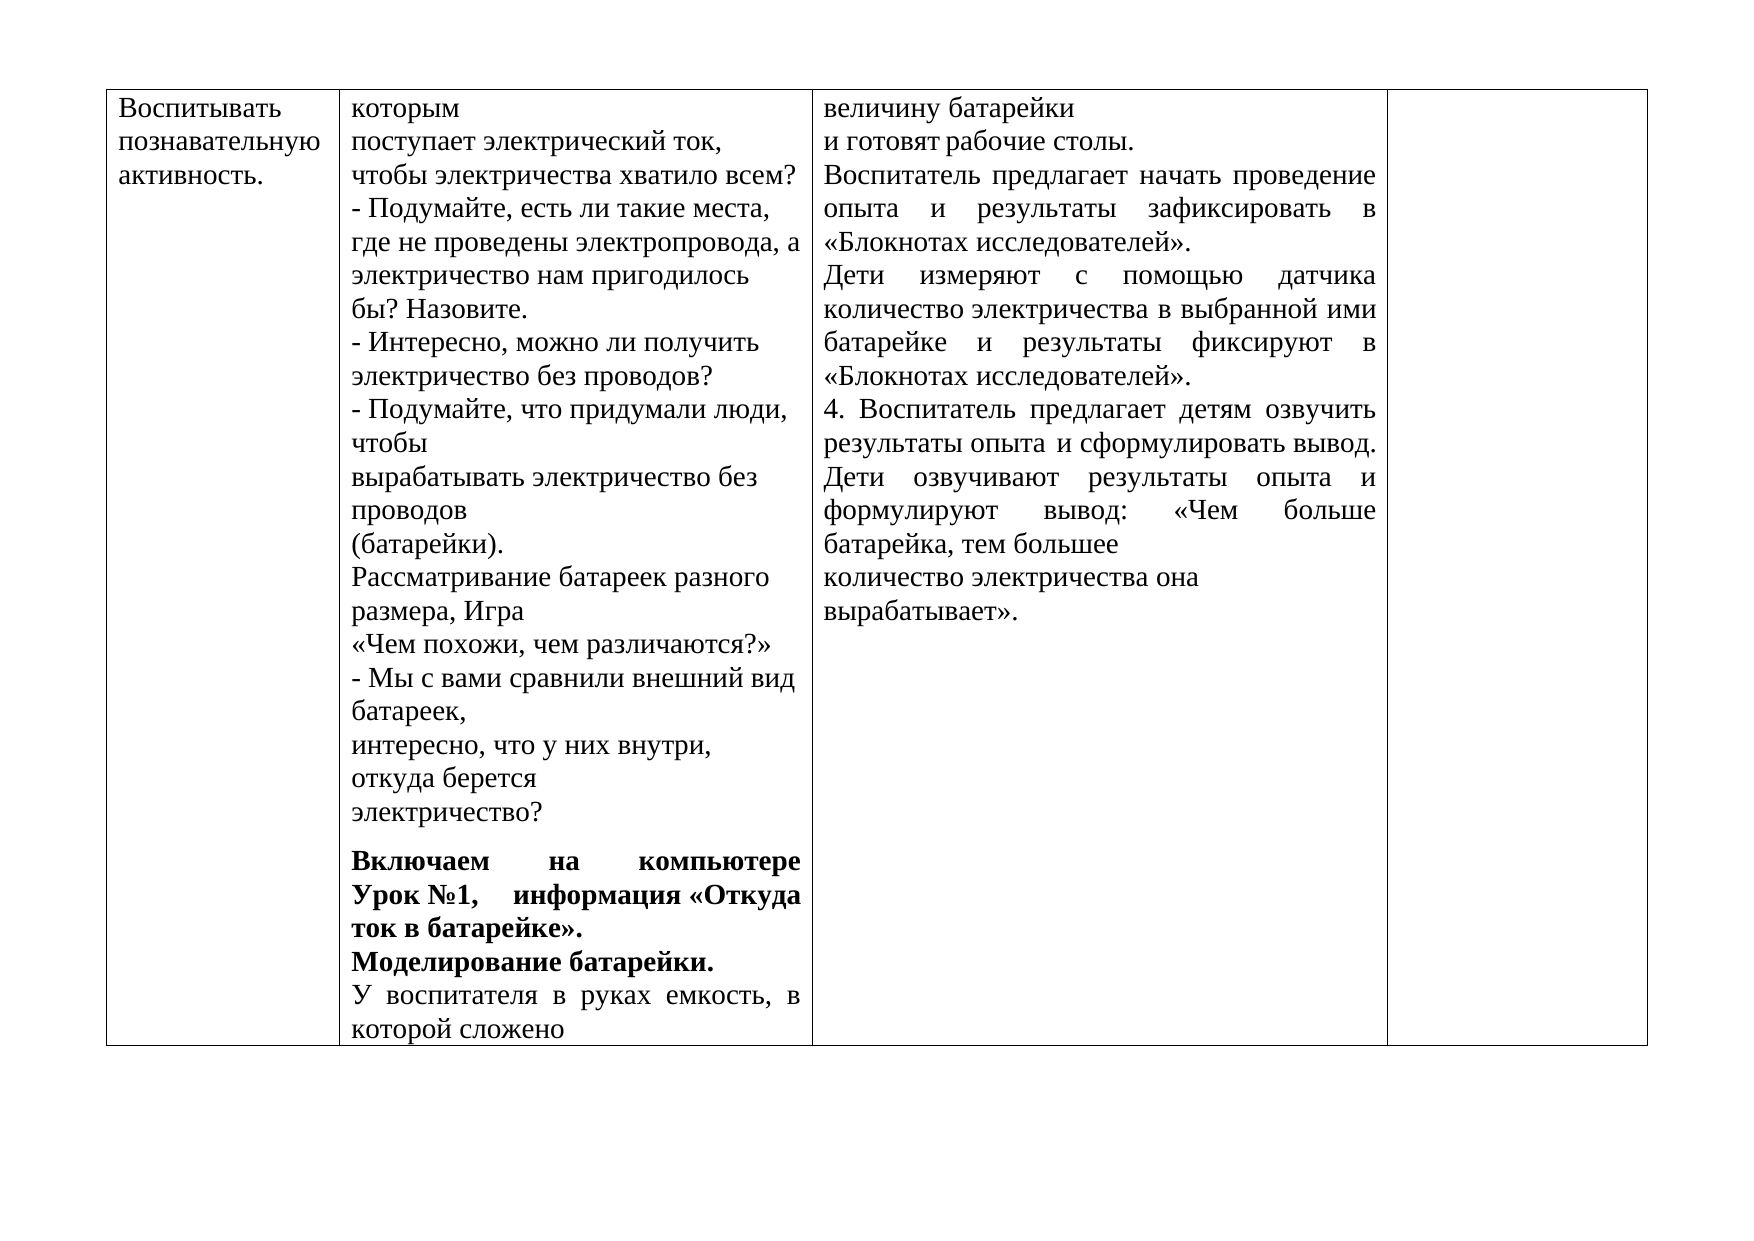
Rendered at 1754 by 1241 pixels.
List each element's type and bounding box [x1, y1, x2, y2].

table_cell [340, 90, 812, 1044]
table_cell [1388, 90, 1647, 1044]
table_cell [107, 90, 339, 1044]
table_cell [813, 90, 1387, 1044]
